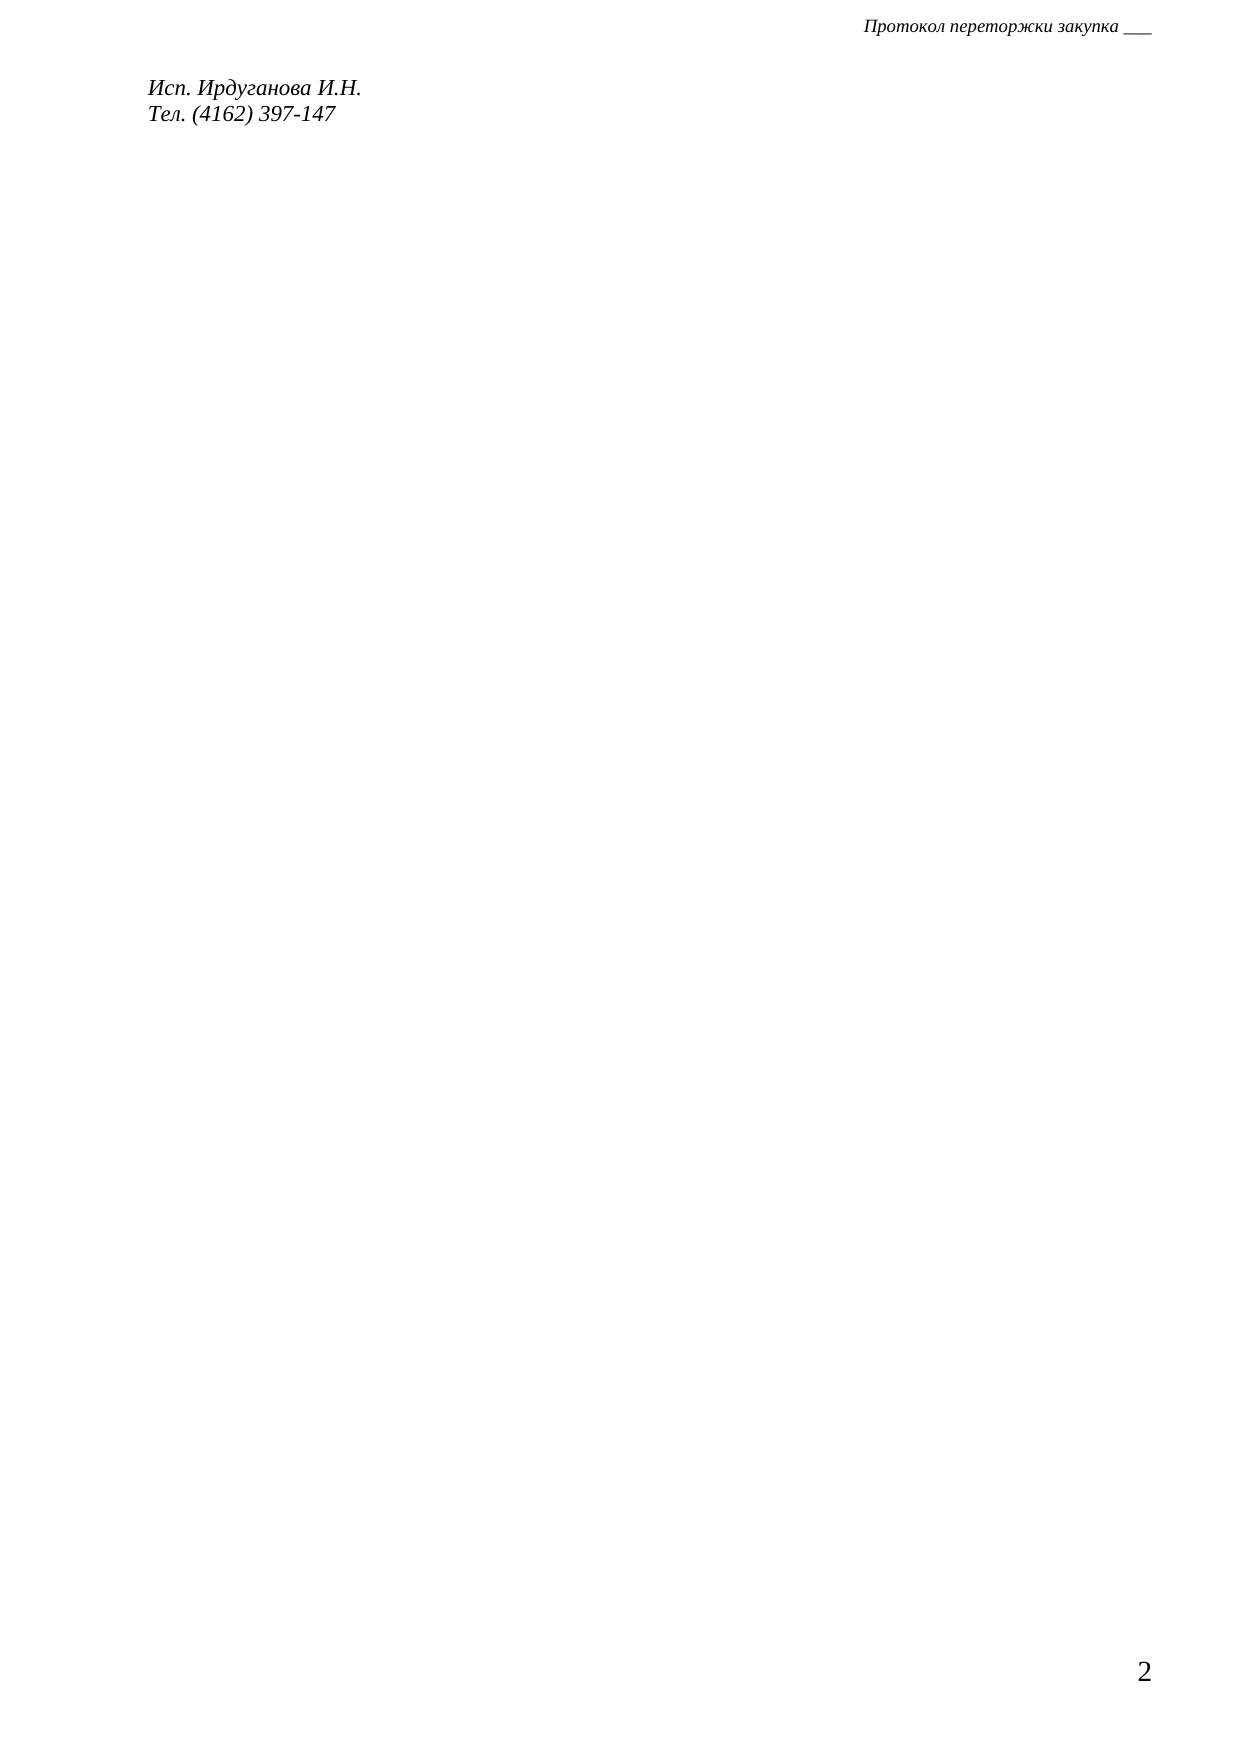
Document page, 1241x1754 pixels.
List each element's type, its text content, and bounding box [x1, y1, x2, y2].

text Тел. (4162) 397-147 [148, 100, 1152, 127]
text Исп. Ирдуганова И.Н. [148, 74, 1152, 100]
